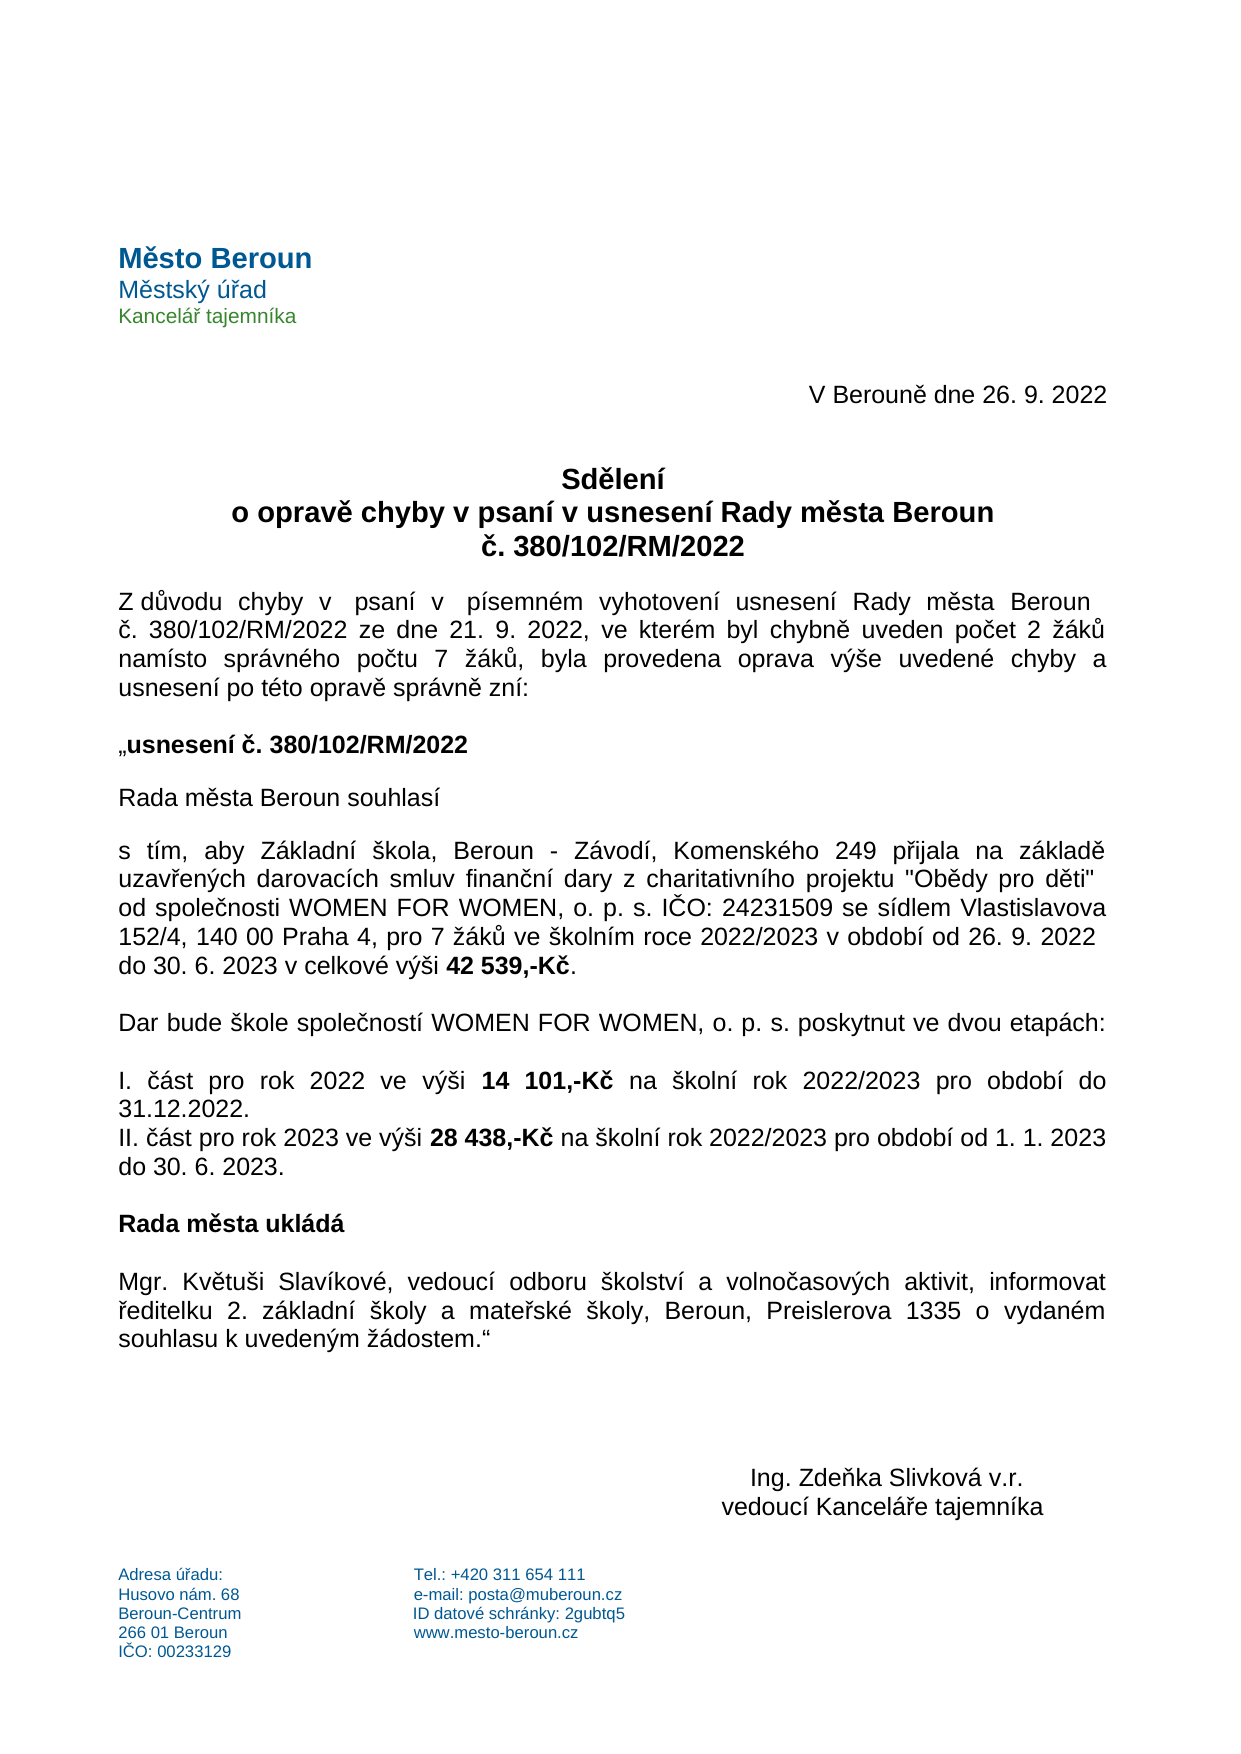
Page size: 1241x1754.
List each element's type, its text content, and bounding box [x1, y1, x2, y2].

text Rada města Beroun souhlasí [118, 783, 1107, 812]
text vedoucí Kanceláře tajemníka [118, 1492, 1107, 1521]
text Z důvodu chyby v psaní v písemném vyhotovení usnesení Rady města Beroun č. 380/102/RM/2022 ze dne 21. 9. 2022, ve kterém byl chybně uveden počet 2 žáků namísto správného počtu 7 žáků, byla provedena oprava výše uvedené chyby a usnesení po této opravě správně zní: [118, 587, 1107, 702]
text s tím, aby Základní škola, Beroun - Závodí, Komenského 249 přijala na základě uzavřených darovacích smluv finanční dary z charitativního projektu "Obědy pro děti" od společnosti WOMEN FOR WOMEN, o. p. s. IČO: 24231509 se sídlem Vlastislavova 152/4, 140 00 Praha 4, pro 7 žáků ve školním roce 2022/2023 v období od 26. 9. 2022 do 30. 6. 2023 v celkové výši 42 539,-Kč. [118, 836, 1107, 979]
text Dar bude škole společností WOMEN FOR WOMEN, o. p. s. poskytnut ve dvou etapách: I. část pro rok 2022 ve výši 14 101,-Kč na školní rok 2022/2023 pro období do 31.12.2022. II. část pro rok 2023 ve výši 28 438,-Kč na školní rok 2022/2023 pro období od 1. 1. 2023 do 30. 6. 2023. [118, 979, 1107, 1181]
text o opravě chyby v psaní v usnesení Rady města Beroun [118, 496, 1107, 529]
text V Berouně dne 26. 9. 2022 [118, 381, 1107, 409]
text Ing. Zdeňka Slivková v.r. [118, 1463, 1107, 1492]
text Sdělení [118, 462, 1107, 496]
text Rada města ukládá [118, 1181, 1107, 1238]
text č. 380/102/RM/2022 [118, 529, 1107, 563]
text „usnesení č. 380/102/RM/2022 [118, 730, 1107, 759]
text Mgr. Květuši Slavíkové, vedoucí odboru školství a volnočasových aktivit, informovat ředitelku 2. základní školy a mateřské školy, Beroun, Preislerova 1335 o vydaném souhlasu k uvedeným žádostem.“ [118, 1238, 1107, 1353]
